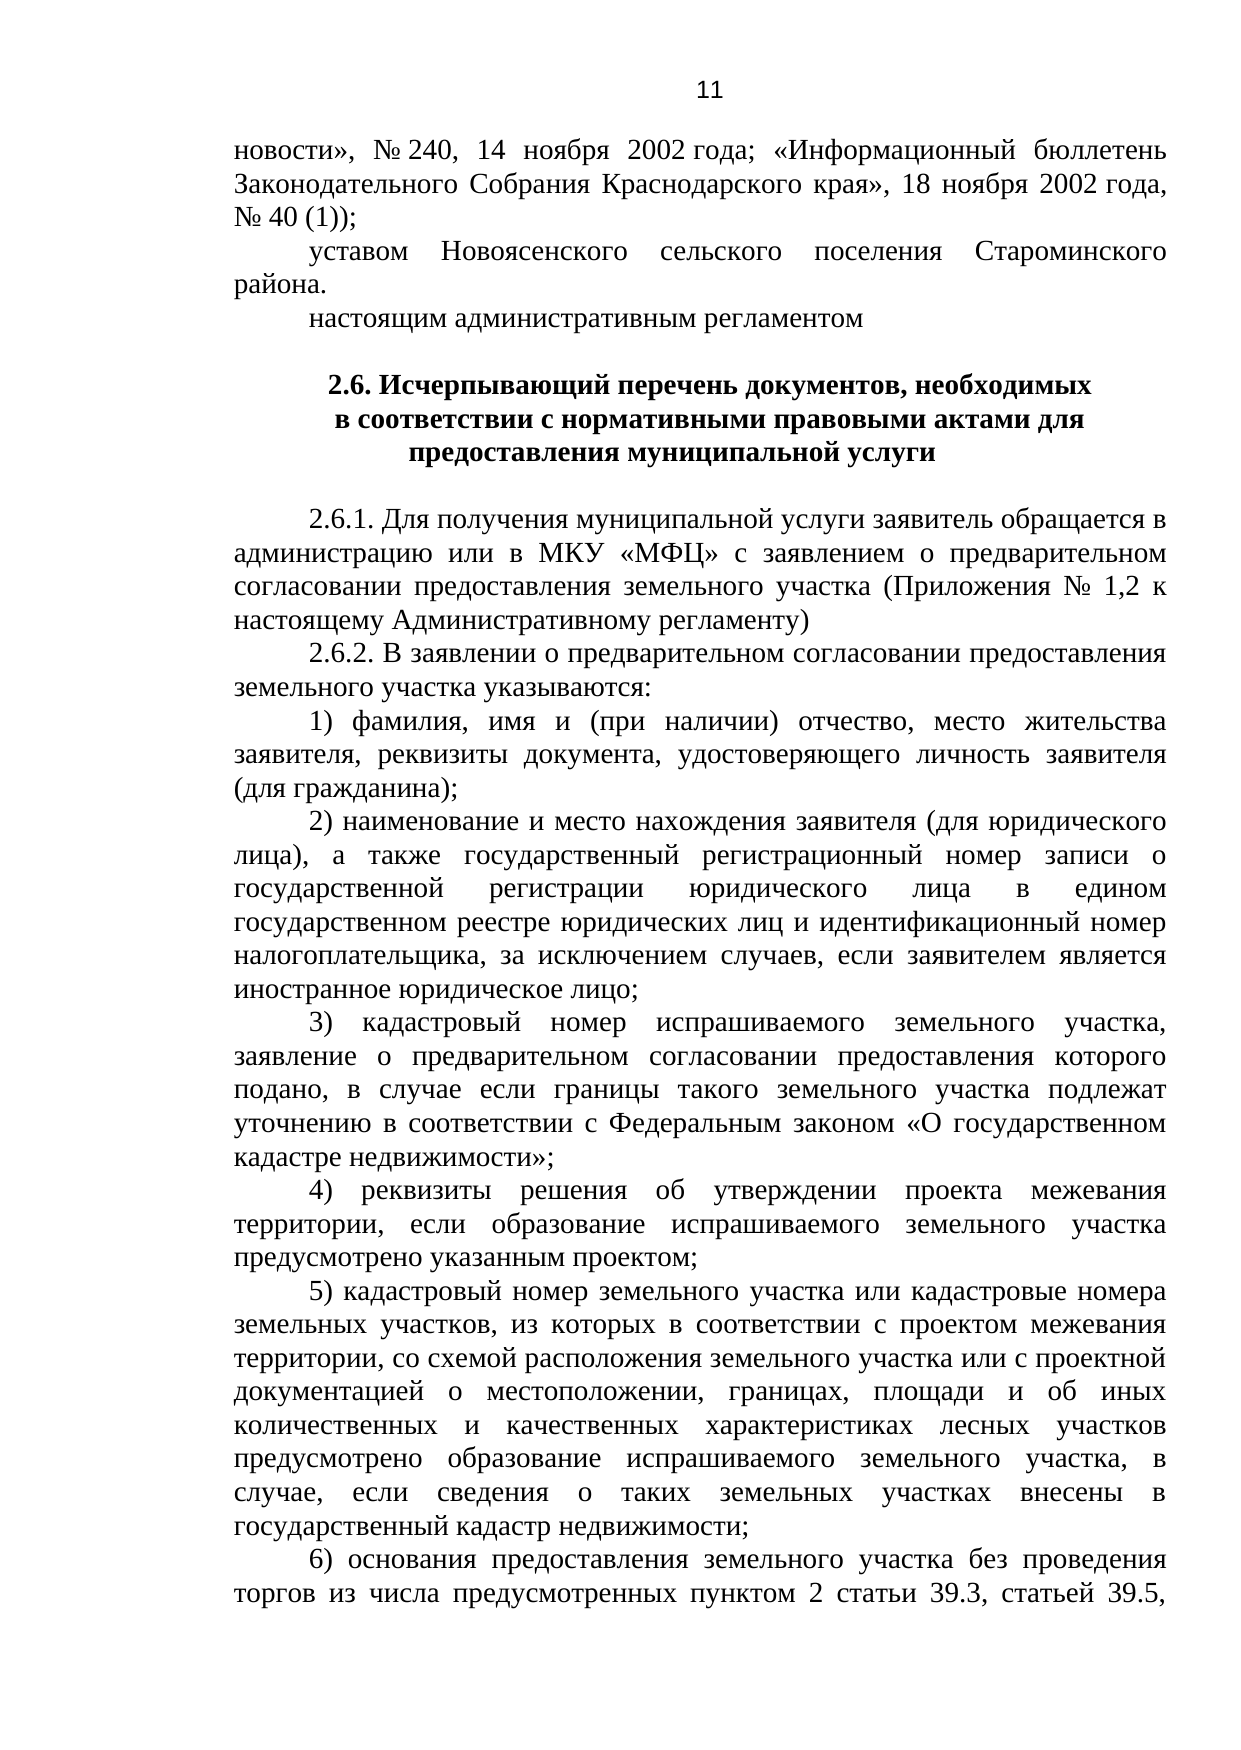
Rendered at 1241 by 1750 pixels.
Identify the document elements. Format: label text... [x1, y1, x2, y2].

text 2.6. Исчерпывающий перечень документов, необходимых [177, 367, 1167, 401]
text 2.6.2. В заявлении о предварительном согласовании предоставления земельного участка указываются: [233, 636, 1167, 703]
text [233, 1541, 1167, 1608]
text уставом Новоясенского сельского поселения Староминского района. [233, 233, 1167, 300]
text в соответствии с нормативными правовыми актами для предоставления муниципальной услуги [177, 401, 1167, 468]
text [233, 132, 1167, 233]
text 2.6.1. Для получения муниципальной услуги заявитель обращается в администрацию или в МКУ «МФЦ» с заявлением о предварительном согласовании предоставления земельного участка (Приложения № 1,2 к настоящему Административному регламенту) [233, 501, 1167, 636]
text 5) кадастровый номер земельного участка или кадастровые номера земельных участков, из которых в соответствии с проектом межевания территории, со схемой расположения земельного участка или с проектной документацией о местоположении, границах, площади и об иных количественных и качественных характеристиках лесных участков предусмотрено образование испрашиваемого земельного участка, в случае, если сведения о таких земельных участках внесены в государственный кадастр недвижимости; [233, 1273, 1167, 1541]
text 1) фамилия, имя и (при наличии) отчество, место жительства заявителя, реквизиты документа, удостоверяющего личность заявителя (для гражданина); [233, 703, 1167, 803]
text 4) реквизиты решения об утверждении проекта межевания территории, если образование испрашиваемого земельного участка предусмотрено указанным проектом; [233, 1172, 1167, 1273]
text настоящим административным регламентом [233, 300, 1167, 334]
text 2) наименование и место нахождения заявителя (для юридического лица), а также государственный регистрационный номер записи о государственной регистрации юридического лица в едином государственном реестре юридических лиц и идентификационный номер налогоплательщика, за исключением случаев, если заявителем является иностранное юридическое лицо; [233, 803, 1167, 1004]
text 3) кадастровый номер испрашиваемого земельного участка, заявление о предварительном согласовании предоставления которого подано, в случае если границы такого земельного участка подлежат уточнению в соответствии с Федеральным законом «О государственном кадастре недвижимости»; [233, 1004, 1167, 1172]
